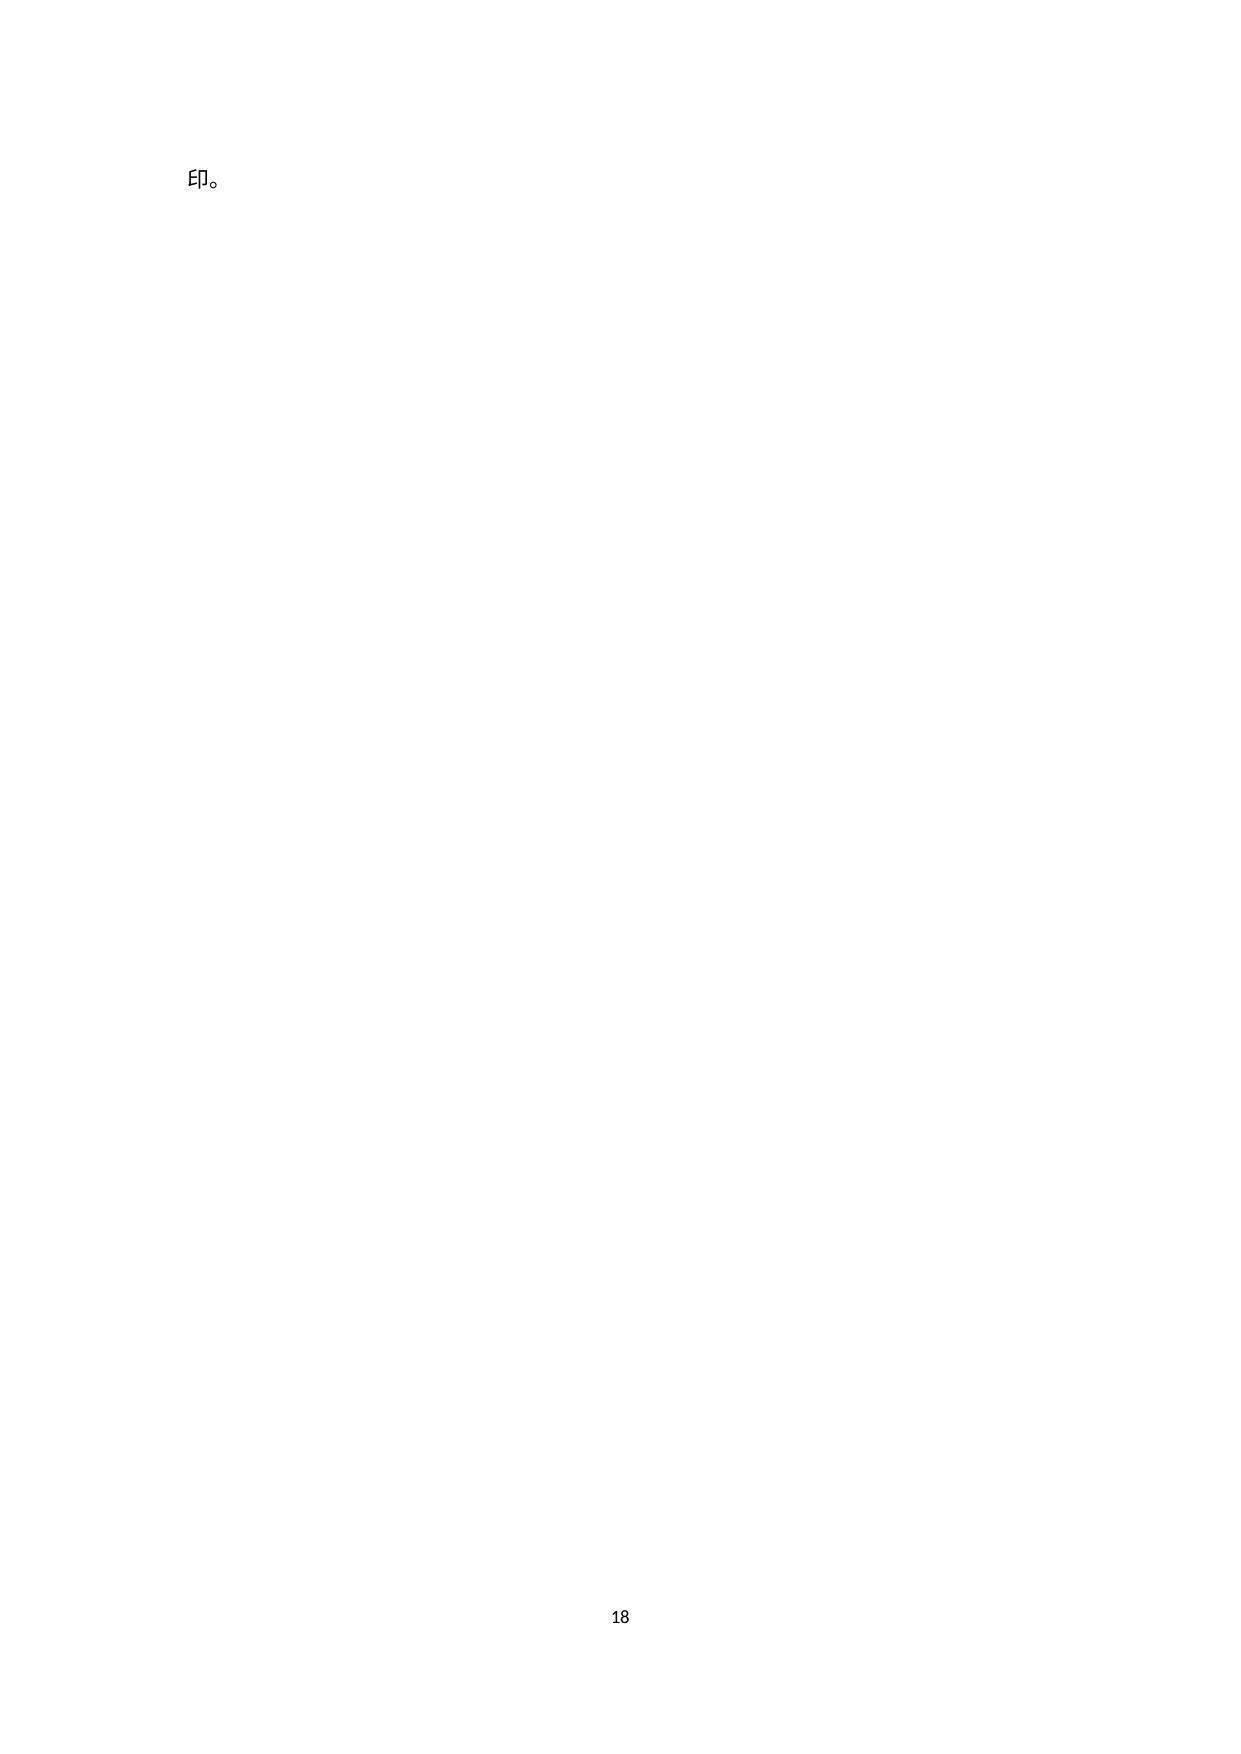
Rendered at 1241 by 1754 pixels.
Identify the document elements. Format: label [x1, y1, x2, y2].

text [187, 162, 1053, 194]
